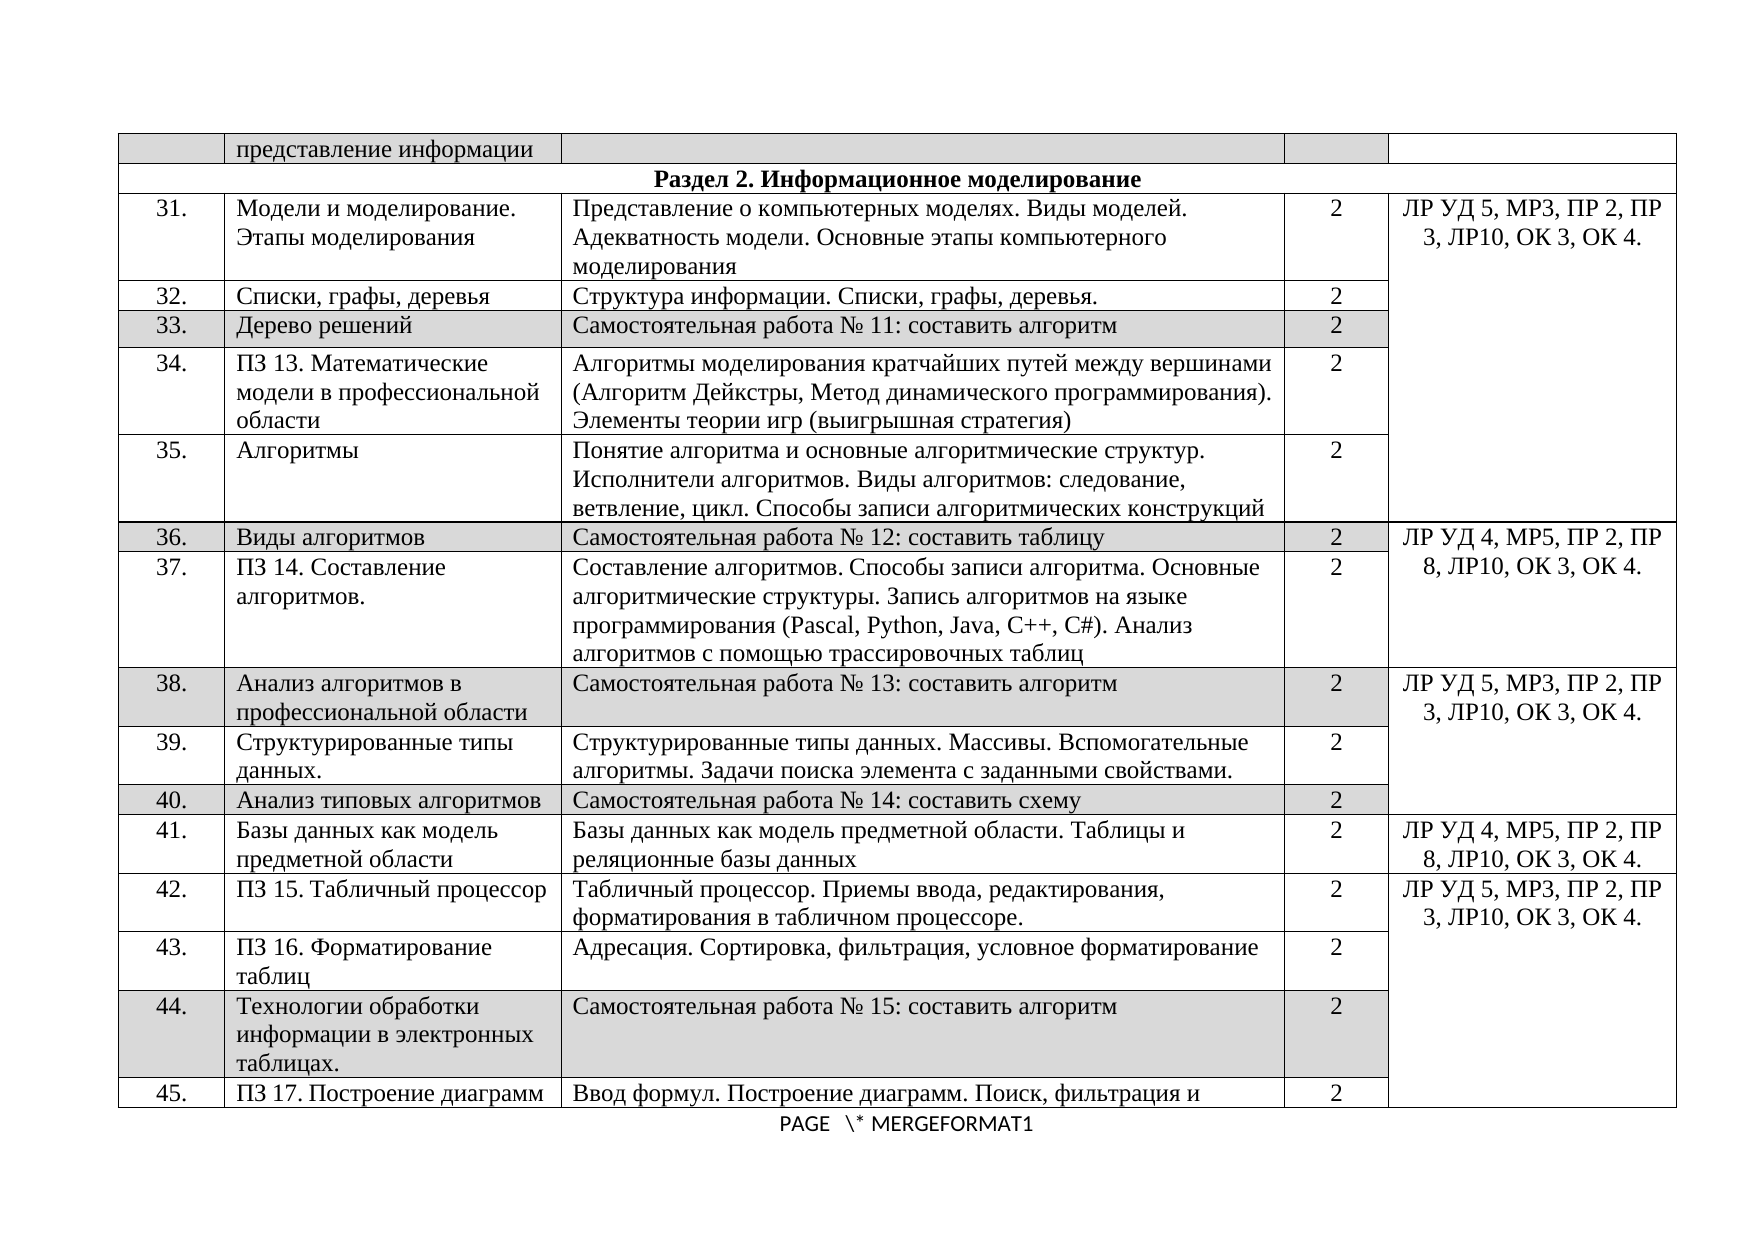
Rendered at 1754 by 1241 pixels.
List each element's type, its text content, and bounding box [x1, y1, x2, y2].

table_cell Базы данных как модель предметной области. Таблицы и реляционные базы данных [562, 815, 1284, 873]
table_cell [562, 134, 1284, 163]
table_cell Самостоятельная работа № 12: составить таблицу [562, 523, 1284, 551]
table_cell 42. [119, 874, 224, 931]
table_cell ЛР УД 5, МР3, ПР 2, ПР 3, ЛР10, ОК 3, ОК 4. [1389, 194, 1676, 521]
table_cell Базы данных как модель предметной области [225, 815, 561, 873]
table_cell Структурированные типы данных. Массивы. Вспомогательные алгоритмы. Задачи поиска элемента с заданными свойствами. [562, 727, 1284, 784]
table_cell ПЗ 14. Составление алгоритмов. [225, 552, 561, 667]
table_cell 2 [1285, 134, 1388, 163]
table_cell 39. [119, 727, 224, 784]
table_cell Понятие алгоритма и основные алгоритмические структур. Исполнители алгоритмов. Виды алгоритмов: следование, ветвление, цикл. Способы записи алгоритмических конструкций [562, 435, 1284, 521]
table_cell Структурированные типы данных. [225, 727, 561, 784]
table_cell Самостоятельная работа № 15: составить алгоритм [562, 991, 1284, 1077]
table_cell Составление алгоритмов. Способы записи алгоритма. Основные алгоритмические структуры. Запись алгоритмов на языке программирования (Pascal, Python, Java, С++, С#). Анализ алгоритмов с помощью трассировочных таблиц [562, 552, 1284, 667]
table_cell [225, 134, 561, 163]
table_cell 2 [1285, 727, 1388, 784]
table_cell 36. [119, 523, 224, 551]
table_cell ЛР УД 5, МР3, ПР 2, ПР 3, ЛР10, ОК 3, ОК 4. [1389, 874, 1676, 1107]
table_cell 45. [119, 1078, 224, 1107]
table_cell 34. [119, 348, 224, 434]
table_cell ПЗ 13. Математические модели в профессиональной области [225, 348, 561, 434]
table_cell ЛР УД 5, МР3, ПР 2, ПР 3, ЛР10, ОК 3, ОК 4. [1389, 668, 1676, 814]
table_cell Модели и моделирование. Этапы моделирования [225, 194, 561, 280]
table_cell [225, 1078, 561, 1107]
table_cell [562, 1078, 1284, 1107]
table_cell 2 [1285, 815, 1388, 873]
table_cell 44. [119, 991, 224, 1077]
table_cell Алгоритмы [225, 435, 561, 521]
table_cell 2 [1285, 194, 1388, 280]
table_cell Самостоятельная работа № 11: составить алгоритм [562, 311, 1284, 347]
table_cell 40. [119, 785, 224, 814]
table_cell 31. [119, 194, 224, 280]
table_cell 2 [1285, 1078, 1388, 1107]
table_cell 35. [119, 435, 224, 521]
table_cell 2 [1285, 348, 1388, 434]
table_cell ПЗ 16. Форматирование таблиц [225, 932, 561, 990]
table_cell 43. [119, 932, 224, 990]
table_cell ЛР УД 4, МР5, ПР 2, ПР 8, ЛР10, ОК 3, ОК 4. [1389, 815, 1676, 873]
table_cell Адресация. Сортировка, фильтрация, условное форматирование [562, 932, 1284, 990]
table_cell 2 [1285, 785, 1388, 814]
table_cell Анализ типовых алгоритмов [225, 785, 561, 814]
table_cell 2 [1285, 523, 1388, 551]
table_cell Анализ алгоритмов в профессиональной области [225, 668, 561, 726]
table_cell 30. [119, 134, 224, 163]
table_cell Технологии обработки информации в электронных таблицах. [225, 991, 561, 1077]
table_cell Табличный процессор. Приемы ввода, редактирования, форматирования в табличном процессоре. [562, 874, 1284, 931]
table_cell ЛР УД 4, МР5, ПР 2, ПР 8, ЛР10, ОК 3, ОК 4. [1389, 523, 1676, 667]
table_cell 2 [1285, 311, 1388, 347]
table_cell Самостоятельная работа № 14: составить схему [562, 785, 1284, 814]
table_cell 38. [119, 668, 224, 726]
table_cell 2 [1285, 552, 1388, 667]
table_cell Алгоритмы моделирования кратчайших путей между вершинами (Алгоритм Дейкстры, Метод динамического программирования). Элементы теории игр (выигрышная стратегия) [562, 348, 1284, 434]
table_cell Самостоятельная работа № 13: составить алгоритм [562, 668, 1284, 726]
table_cell Дерево решений [225, 311, 561, 347]
table_cell Представление о компьютерных моделях. Виды моделей. Адекватность модели. Основные этапы компьютерного моделирования [562, 194, 1284, 280]
table_cell Виды алгоритмов [225, 523, 561, 551]
table_cell ПЗ 15. Табличный процессор [225, 874, 561, 931]
table_cell 41. [119, 815, 224, 873]
table_cell 2 [1285, 874, 1388, 931]
table_cell 2 [1285, 668, 1388, 726]
table_cell 2 [1285, 991, 1388, 1077]
table_cell 2 [1285, 435, 1388, 521]
table_cell 2 [1285, 281, 1388, 309]
table_cell 33. [119, 311, 224, 347]
table_cell Раздел 2. Информационное моделирование [119, 164, 1676, 192]
table_cell 2 [1285, 932, 1388, 990]
table_cell Списки, графы, деревья [225, 281, 561, 309]
table_cell Структура информации. Списки, графы, деревья. [562, 281, 1284, 309]
table_cell 32. [119, 281, 224, 309]
table_cell 37. [119, 552, 224, 667]
